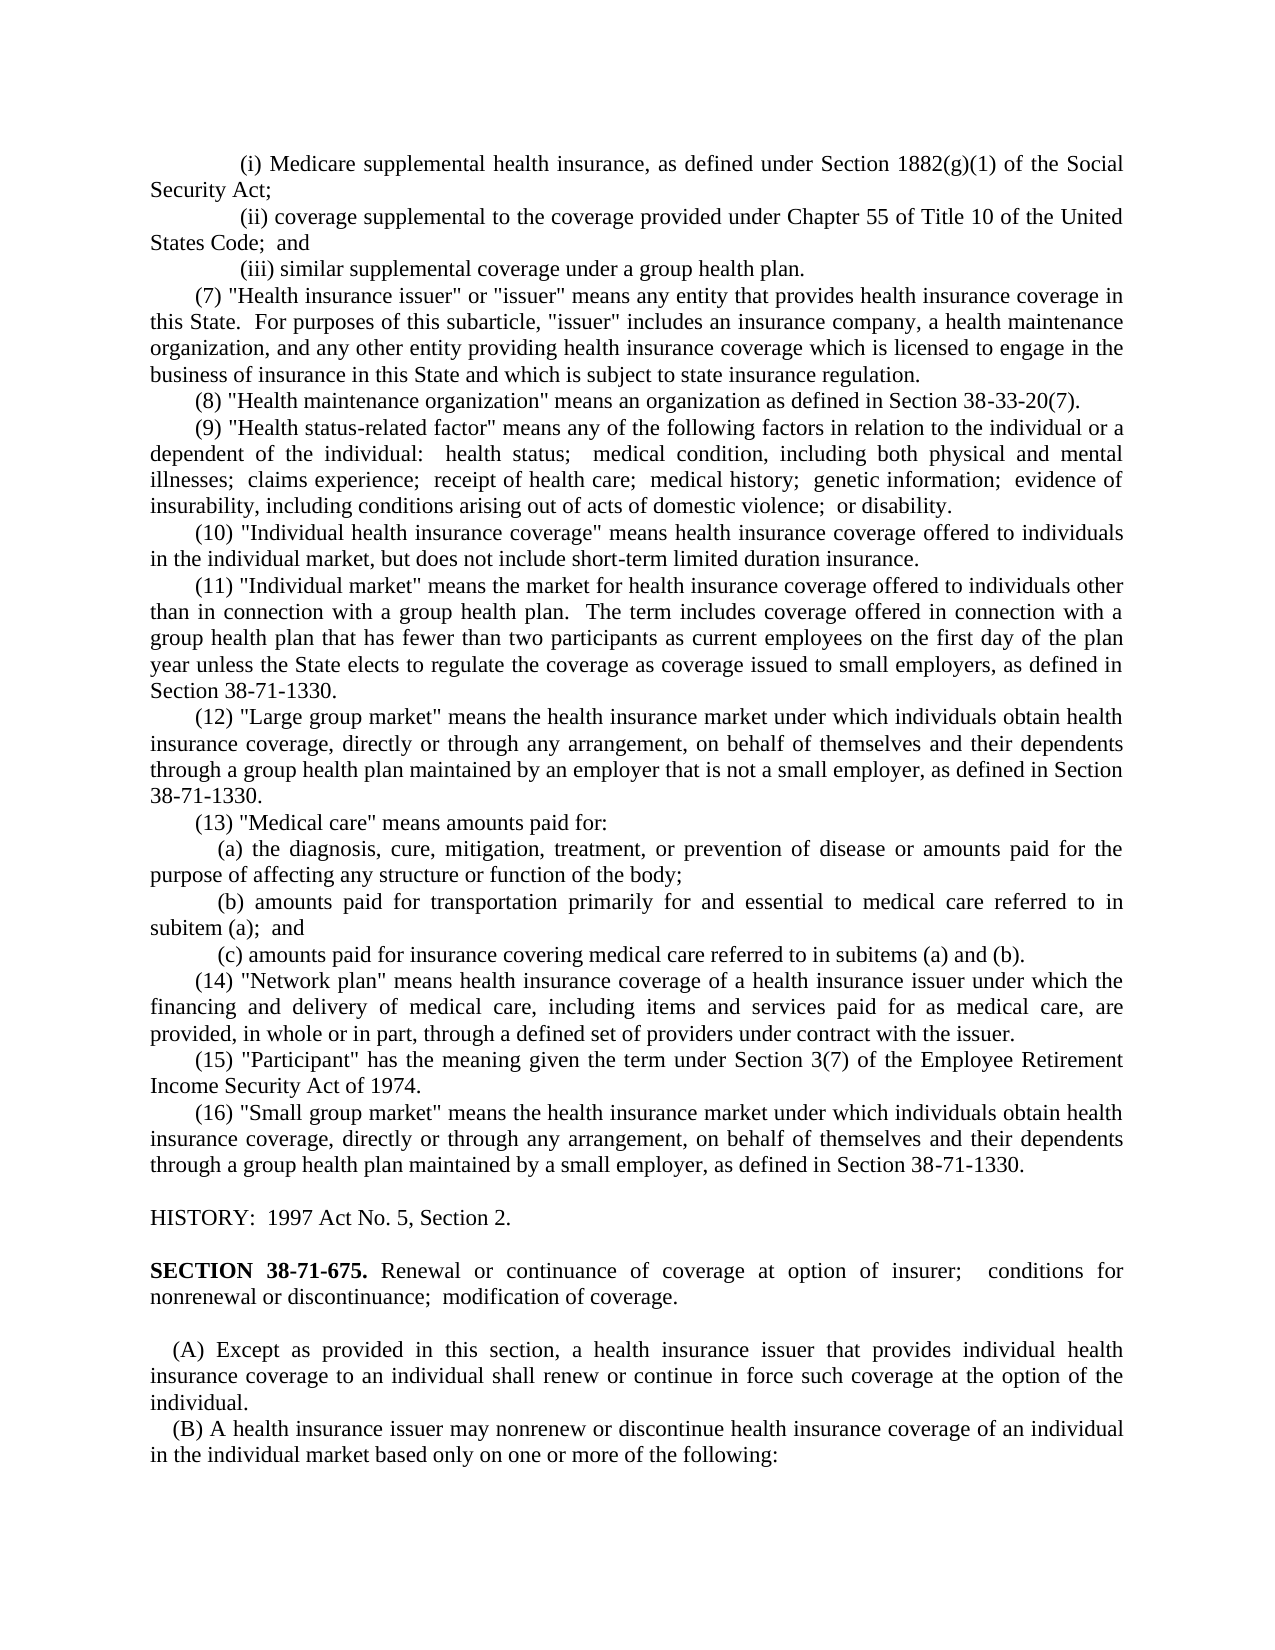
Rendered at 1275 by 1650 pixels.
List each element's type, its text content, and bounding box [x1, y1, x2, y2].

text (11) "Individual market" means the market for health insurance coverage offered to individuals other than in connection with a group health plan. The term includes coverage offered in connection with a group health plan that has fewer than two participants as current employees on the first day of the plan year unless the State elects to regulate the coverage as coverage issued to small employers, as defined in Section 38-71-1330. [150, 572, 1125, 703]
text (7) "Health insurance issuer" or "issuer" means any entity that provides health insurance coverage in this State. For purposes of this subarticle, "issuer" includes an insurance company, a health maintenance organization, and any other entity providing health insurance coverage which is licensed to engage in the business of insurance in this State and which is subject to state insurance regulation. [150, 282, 1125, 387]
text (b) amounts paid for transportation primarily for and essential to medical care referred to in subitem (a); and [150, 888, 1125, 941]
text HISTORY: 1997 Act No. 5, Section 2. [150, 1204, 1125, 1231]
text (c) amounts paid for insurance covering medical care referred to in subitems (a) and (b). [150, 941, 1125, 967]
text (13) "Medical care" means amounts paid for: [150, 809, 1125, 835]
text (i) Medicare supplemental health insurance, as defined under Section 1882(g)(1) of the Social Security Act; [150, 150, 1125, 203]
text (15) "Participant" has the meaning given the term under Section 3(7) of the Employee Retirement Income Security Act of 1974. [150, 1046, 1125, 1099]
text (14) "Network plan" means health insurance coverage of a health insurance issuer under which the financing and delivery of medical care, including items and services paid for as medical care, are provided, in whole or in part, through a defined set of providers under contract with the issuer. [150, 967, 1125, 1046]
text (a) the diagnosis, cure, mitigation, treatment, or prevention of disease or amounts paid for the purpose of affecting any structure or function of the body; [150, 835, 1125, 888]
text SECTION 38-71-675. Renewal or continuance of coverage at option of insurer; conditions for nonrenewal or discontinuance; modification of coverage. [150, 1257, 1125, 1309]
text (16) "Small group market" means the health insurance market under which individuals obtain health insurance coverage, directly or through any arrangement, on behalf of themselves and their dependents through a group health plan maintained by a small employer, as defined in Section 38-71-1330. [150, 1099, 1125, 1178]
text (ii) coverage supplemental to the coverage provided under Chapter 55 of Title 10 of the United States Code; and [150, 203, 1125, 255]
text (iii) similar supplemental coverage under a group health plan. [150, 255, 1125, 282]
text (B) A health insurance issuer may nonrenew or discontinue health insurance coverage of an individual in the individual market based only on one or more of the following: [150, 1415, 1125, 1468]
text (12) "Large group market" means the health insurance market under which individuals obtain health insurance coverage, directly or through any arrangement, on behalf of themselves and their dependents through a group health plan maintained by an employer that is not a small employer, as defined in Section 38-71-1330. [150, 703, 1125, 809]
text (A) Except as provided in this section, a health insurance issuer that provides individual health insurance coverage to an individual shall renew or continue in force such coverage at the option of the individual. [150, 1336, 1125, 1415]
text (8) "Health maintenance organization" means an organization as defined in Section 38-33-20(7). [150, 387, 1125, 413]
text (10) "Individual health insurance coverage" means health insurance coverage offered to individuals in the individual market, but does not include short-term limited duration insurance. [150, 519, 1125, 572]
text (9) "Health status-related factor" means any of the following factors in relation to the individual or a dependent of the individual: health status; medical condition, including both physical and mental illnesses; claims experience; receipt of health care; medical history; genetic information; evidence of insurability, including conditions arising out of acts of domestic violence; or disability. [150, 413, 1125, 519]
